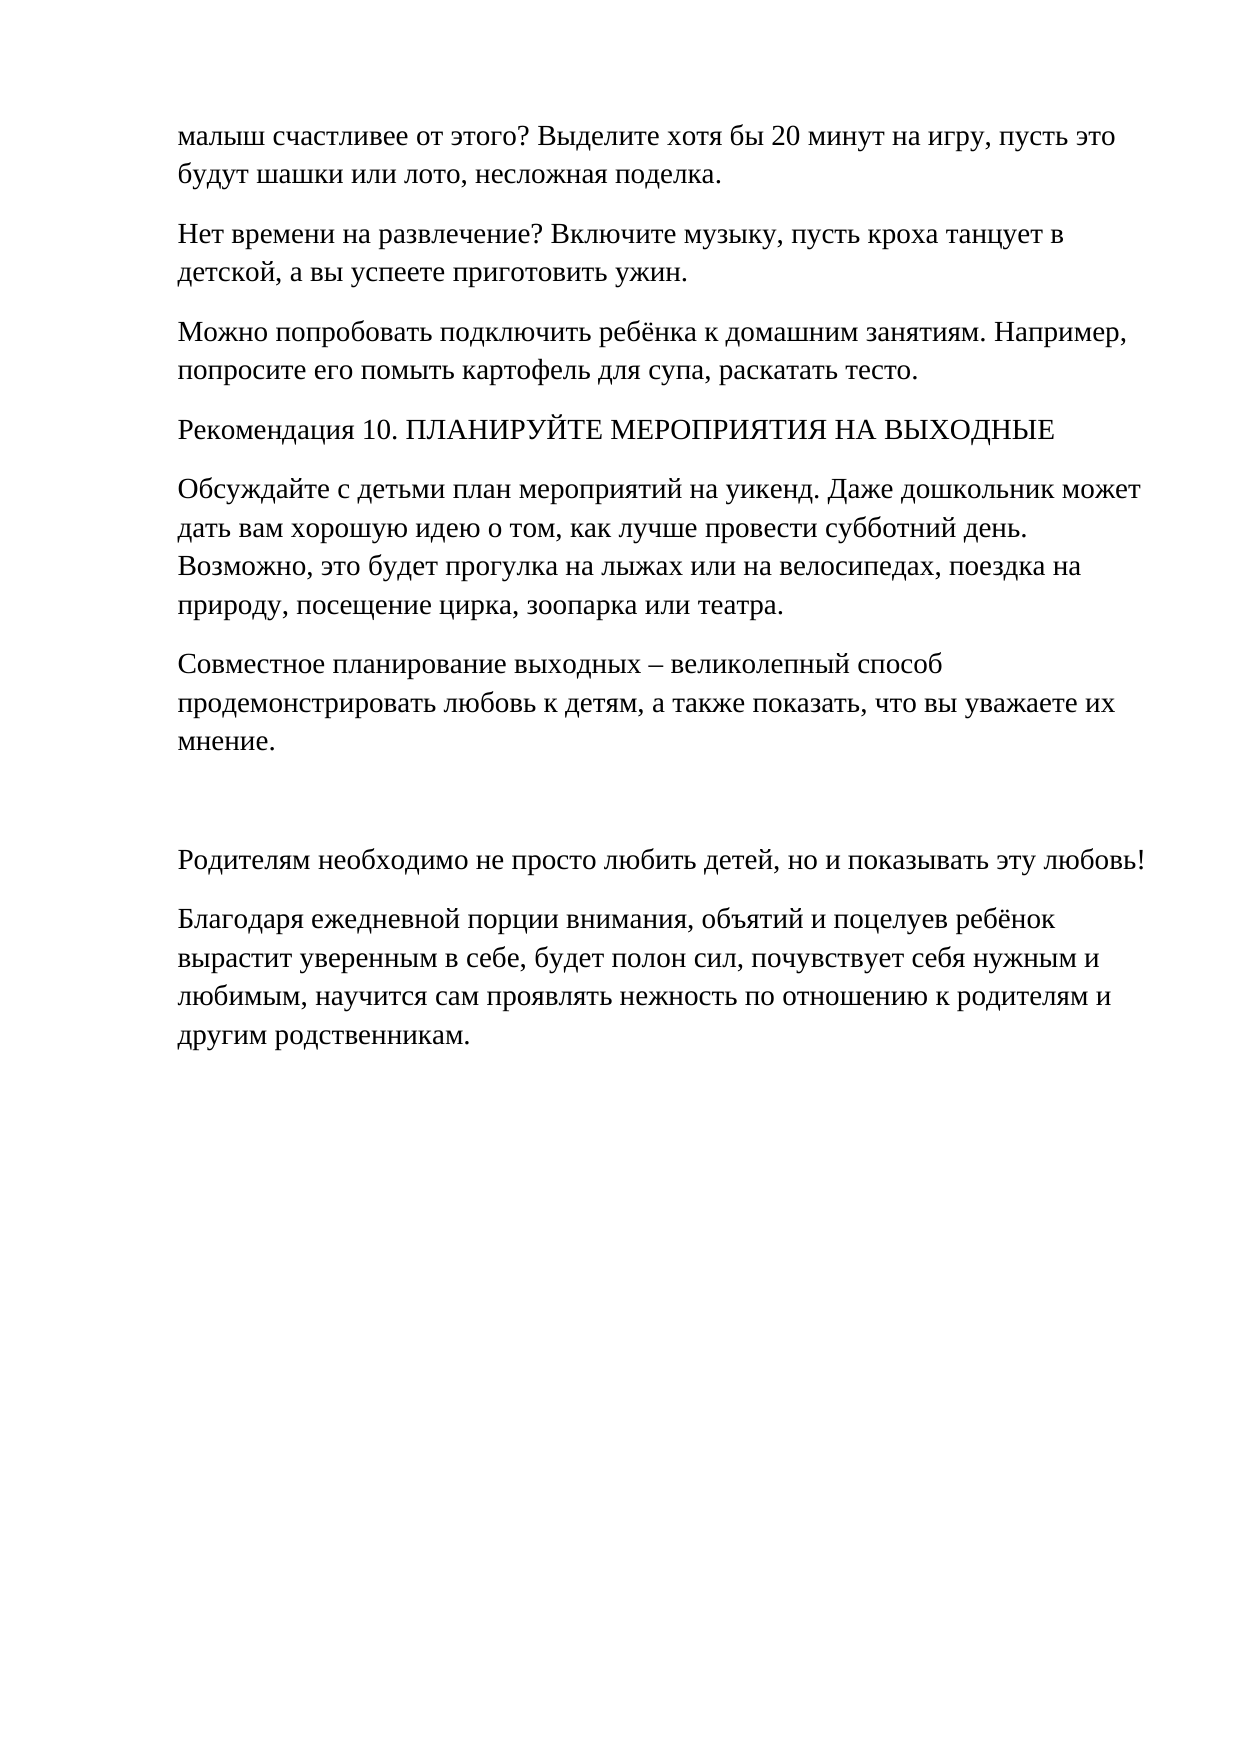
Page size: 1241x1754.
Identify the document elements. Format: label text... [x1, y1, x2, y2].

text Можно попробовать подключить ребёнка к домашним занятиям. Например, попросите его помыть картофель для супа, раскатать тесто. [177, 314, 1152, 386]
text Рекомендация 10. ПЛАНИРУЙТЕ МЕРОПРИЯТИЯ НА ВЫХОДНЫЕ [177, 412, 1152, 445]
text Совместное планирование выходных – великолепный способ продемонстрировать любовь к детям, а также показать, что вы уважаете их мнение. [177, 646, 1152, 757]
text Благодаря ежедневной порции внимания, объятий и поцелуев ребёнок вырастит уверенным в себе, будет полон сил, почувствует себя нужным и любимым, научится сам проявлять нежность по отношению к родителям и другим родственникам. [177, 901, 1152, 1051]
text Родителям необходимо не просто любить детей, но и показывать эту любовь! [177, 842, 1152, 876]
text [177, 118, 1152, 190]
text Обсуждайте с детьми план мероприятий на уикенд. Даже дошкольник может дать вам хорошую идею о том, как лучше провести субботний день. Возможно, это будет прогулка на лыжах или на велосипедах, поездка на природу, посещение цирка, зоопарка или театра. [177, 471, 1152, 620]
text Нет времени на развлечение? Включите музыку, пусть кроха танцует в детской, а вы успеете приготовить ужин. [177, 216, 1152, 288]
